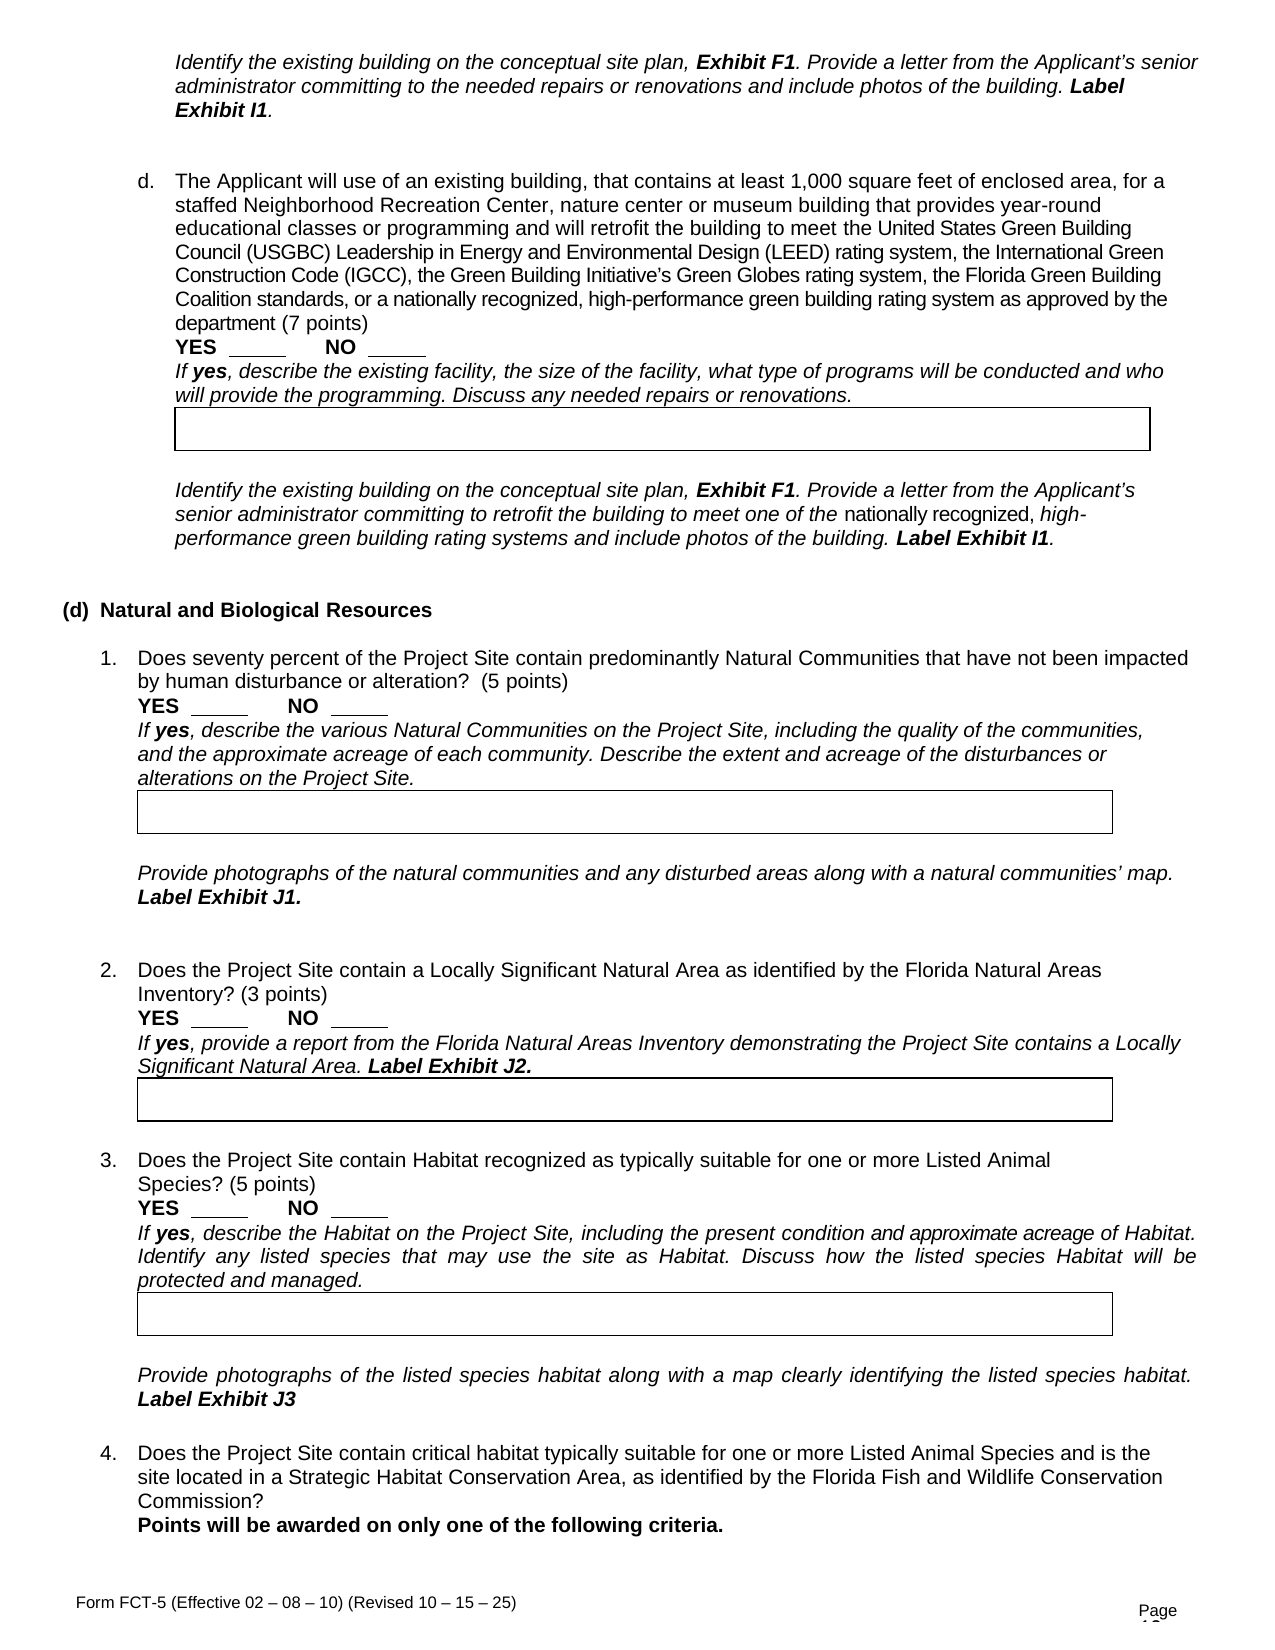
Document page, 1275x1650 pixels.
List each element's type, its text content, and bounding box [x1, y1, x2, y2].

list Does seventy percent of the Project Site contain predominantly Natural Communities that have not been impacted by human disturbance or alteration? (5 points) [100, 645, 1192, 693]
subtitle YES NO [137, 335, 1200, 359]
list Does the Project Site contain critical habitat typically suitable for one or more Listed Animal Species and is the site located in a Strategic Habitat Conservation Area, as identified by the Florida Fish and Wildlife Conservation Commission? [100, 1441, 1188, 1512]
text Identify the existing building on the conceptual site plan, Exhibit F1. Provide a letter from the Applicant’s senior administrator committing to retrofit the building to meet one of the nationally recognized, high-performance green building rating systems and include photos of the building. Label Exhibit I1. [175, 478, 1200, 550]
list Does the Project Site contain Habitat recognized as typically suitable for one or more Listed Animal Species? (5 points) [100, 1147, 1142, 1195]
text If yes, describe the Habitat on the Project Site, including the present condition and approximate acreage of Habitat. Identify any listed species that may use the site as Habitat. Discuss how the listed species Habitat will be protected and managed. [137, 1220, 1197, 1292]
subtitle YES NO [100, 694, 1200, 718]
subtitle YES NO [100, 1196, 1200, 1220]
subtitle Points will be awarded on only one of the following criteria. [137, 1513, 1200, 1537]
text If yes, describe the various Natural Communities on the Project Site, including the quality of the communities, and the approximate acreage of each community. Describe the extent and acreage of the disturbances or alterations on the Project Site. [137, 718, 1182, 790]
list Does the Project Site contain a Locally Significant Natural Area as identified by the Florida Natural Areas Inventory? (3 points) [100, 957, 1178, 1005]
text Provide photographs of the listed species habitat along with a map clearly identifying the listed species habitat. Label Exhibit J3 [137, 1363, 1197, 1411]
subtitle YES NO [100, 1006, 1200, 1030]
subtitle Natural and Biological Resources [62, 598, 1212, 622]
text If yes, provide a report from the Florida Natural Areas Inventory demonstrating the Project Site contains a Locally Significant Natural Area. Label Exhibit J2. [137, 1030, 1200, 1078]
text Provide photographs of the natural communities and any disturbed areas along with a natural communities’ map. Label Exhibit J1. [137, 861, 1182, 909]
text Identify the existing building on the conceptual site plan, Exhibit F1. Provide a letter from the Applicant’s senior administrator committing to the needed repairs or renovations and include photos of the building. Label Exhibit I1. [175, 50, 1201, 122]
list The Applicant will use of an existing building, that contains at least 1,000 square feet of enclosed area, for a staffed Neighborhood Recreation Center, nature center or museum building that provides year-round educational classes or programming and will retrofit the building to meet the United States Green Building Council (USGBC) Leadership in Energy and Environmental Design (LEED) rating system, the International Green Construction Code (IGCC), the Green Building Initiative’s Green Globes rating system, the Florida Green Building Coalition standards, or a nationally recognized, high-performance green building rating system as approved by the department (7 points) [137, 169, 1188, 334]
